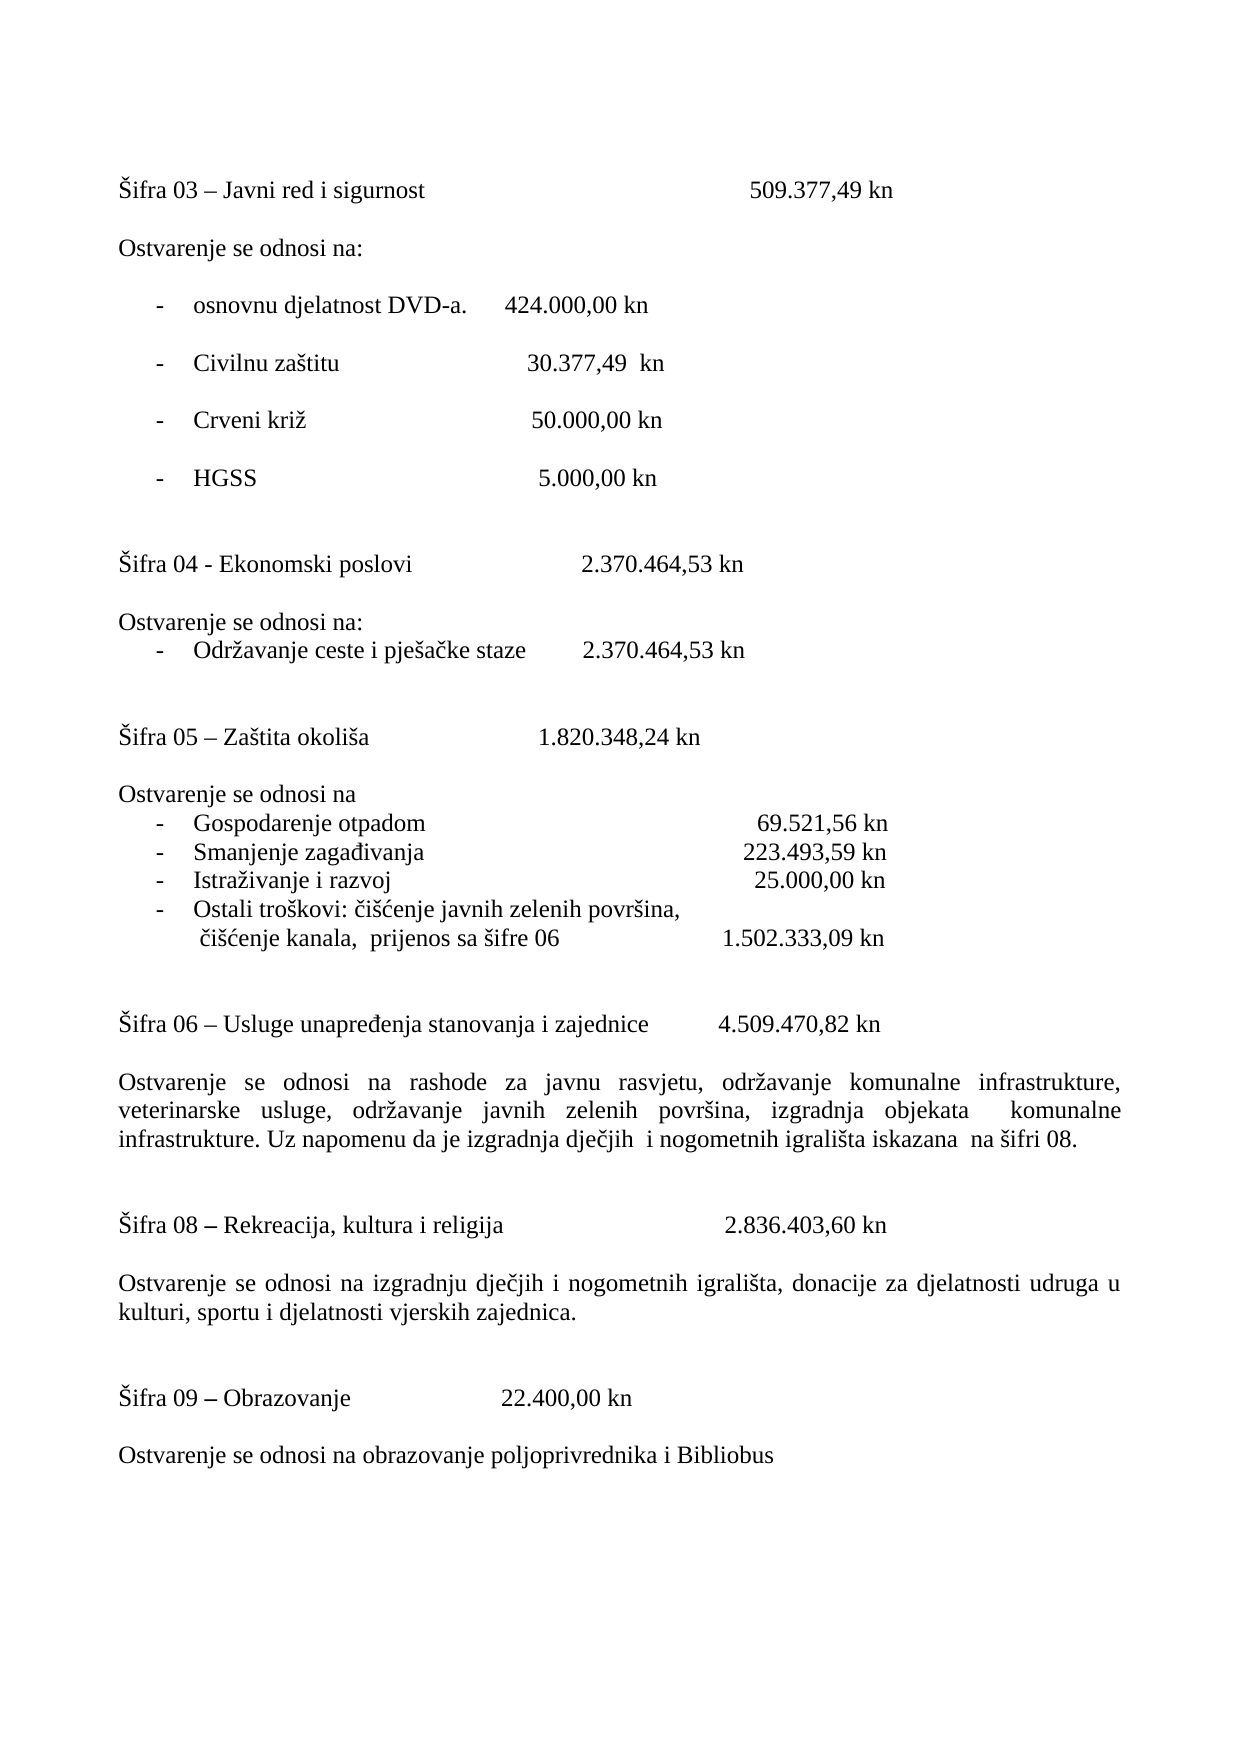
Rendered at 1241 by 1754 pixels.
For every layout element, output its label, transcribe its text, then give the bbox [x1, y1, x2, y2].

list čišćenje kanala, prijenos sa šifre 06 1.502.333,09 kn [193, 923, 1122, 952]
list Gospodarenje otpadom 69.521,56 kn [156, 808, 1122, 837]
list Istraživanje i razvoj 25.000,00 kn [156, 866, 1122, 894]
text Ostvarenje se odnosi na: [118, 233, 1122, 262]
list Civilnu zaštitu 30.377,49 kn [156, 348, 1122, 377]
list Crveni križ 50.000,00 kn [156, 406, 1122, 434]
list Smanjenje zagađivanja 223.493,59 kn [156, 837, 1122, 866]
list Ostali troškovi: čišćenje javnih zelenih površina, [156, 894, 1122, 923]
text Ostvarenje se odnosi na [118, 779, 1122, 808]
text Ostvarenje se odnosi na: [118, 607, 1122, 636]
list osnovnu djelatnost DVD-a. 424.000,00 kn [156, 291, 1122, 319]
text Šifra 04 - Ekonomski poslovi 2.370.464,53 kn [118, 549, 1122, 578]
text Ostvarenje se odnosi na izgradnju dječjih i nogometnih igrališta, donacije za djelatnosti udruga u kulturi, sportu i djelatnosti vjerskih zajednica. [118, 1268, 1122, 1326]
text Šifra 05 – Zaštita okoliša 1.820.348,24 kn [118, 722, 1122, 751]
text Ostvarenje se odnosi na rashode za javnu rasvjetu, održavanje komunalne infrastrukture, veterinarske usluge, održavanje javnih zelenih površina, izgradnja objekata komunalne infrastrukture. Uz napomenu da je izgradnja dječjih i nogometnih igrališta iskazana na šifri 08. [118, 1067, 1122, 1153]
text Šifra 06 – Usluge unapređenja stanovanja i zajednice 4.509.470,82 kn [118, 1009, 1122, 1038]
list HGSS 5.000,00 kn [156, 463, 1122, 492]
text Šifra 08 – Rekreacija, kultura i religija 2.836.403,60 kn [118, 1211, 1122, 1239]
text Šifra 03 – Javni red i sigurnost 509.377,49 kn [118, 176, 1122, 204]
list Održavanje ceste i pješačke staze 2.370.464,53 kn [156, 636, 1122, 664]
text Ostvarenje se odnosi na obrazovanje poljoprivrednika i Bibliobus [118, 1441, 1122, 1469]
text Šifra 09 – Obrazovanje 22.400,00 kn [118, 1383, 1122, 1412]
